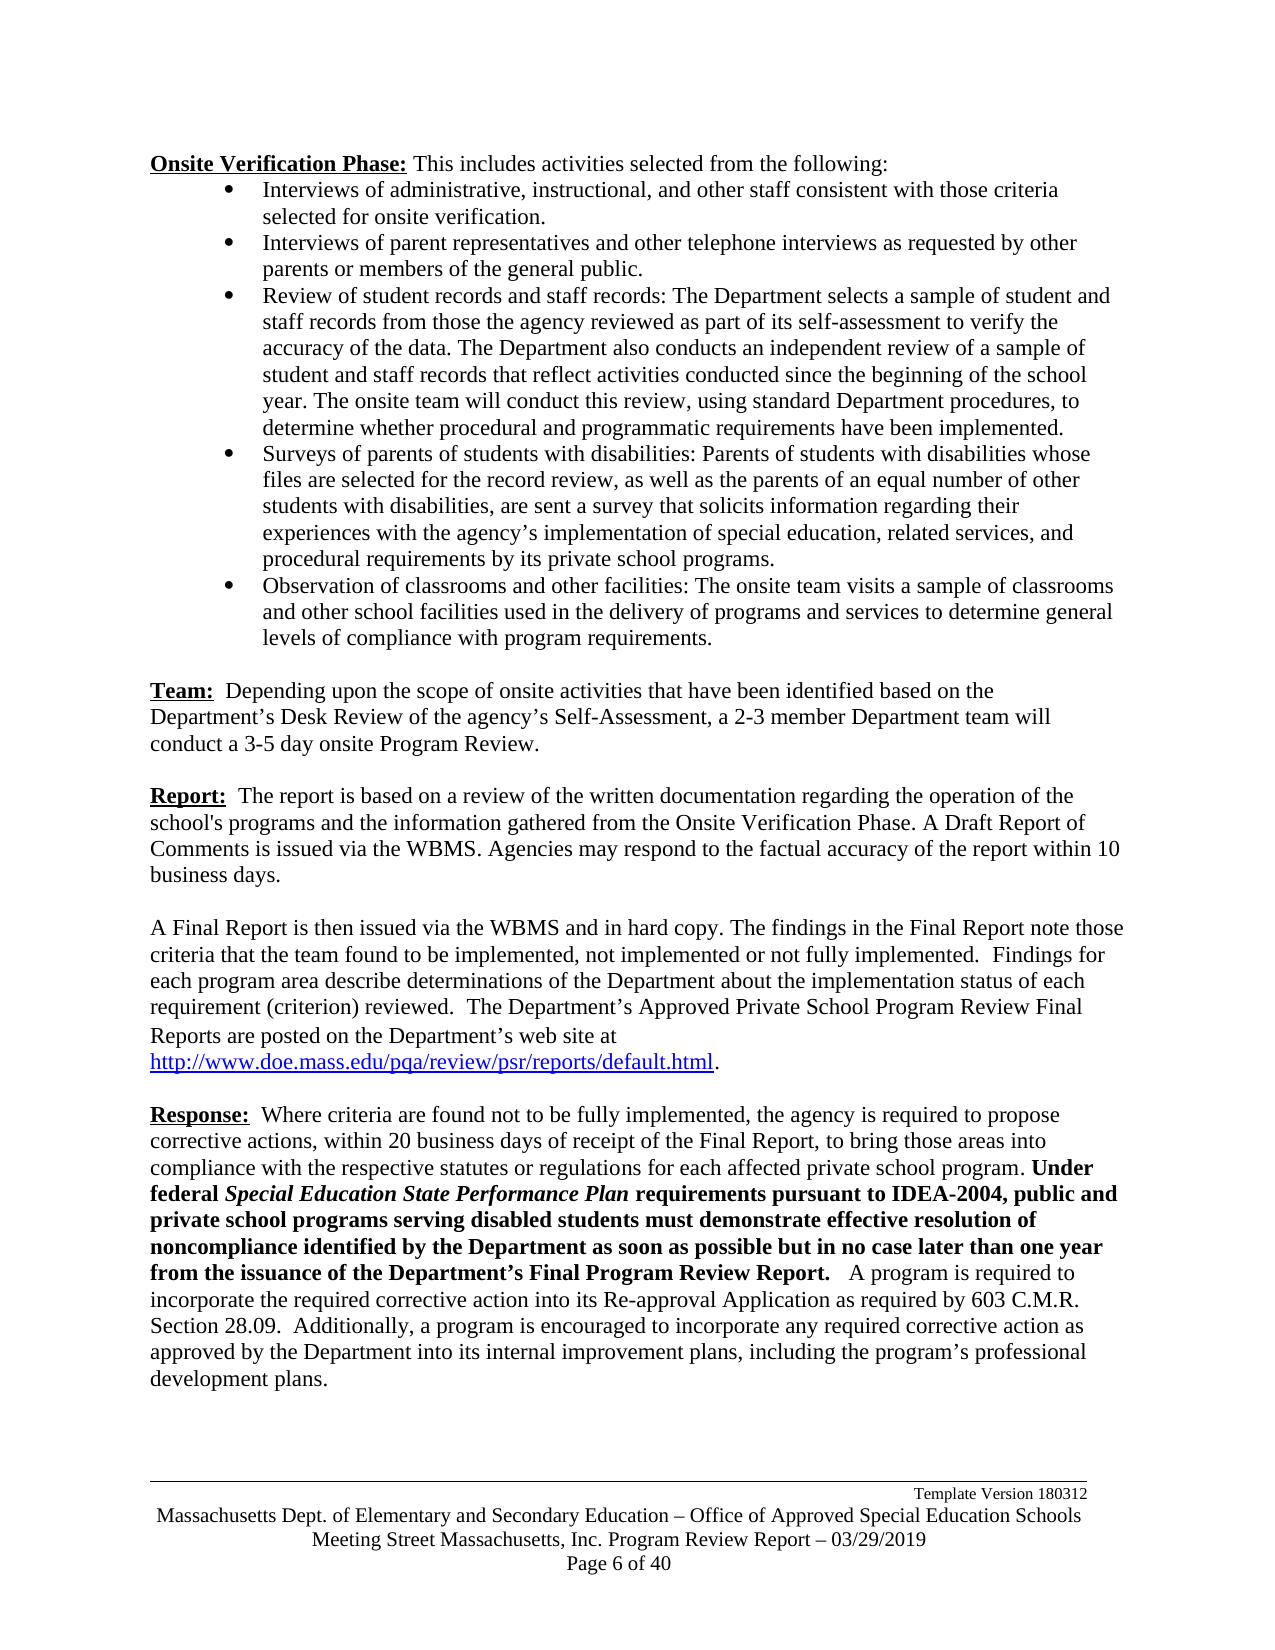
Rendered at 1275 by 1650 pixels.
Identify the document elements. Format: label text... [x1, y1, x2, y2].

text Onsite Verification Phase: This includes activities selected from the following: [150, 150, 1125, 176]
list Interviews of parent representatives and other telephone interviews as requested by other parents or members of the general public. [225, 229, 1125, 282]
text Response: Where criteria are found not to be fully implemented, the agency is required to propose corrective actions, within 20 business days of receipt of the Final Report, to bring those areas into compliance with the respective statutes or regulations for each affected private school program. Under federal Special Education State Performance Plan requirements pursuant to IDEA-2004, public and private school programs serving disabled students must demonstrate effective resolution of noncompliance identified by the Department as soon as possible but in no case later than one year from the issuance of the Department’s Final Program Review Report. A program is required to incorporate the required corrective action into its Re-approval Application as required by 603 C.M.R. Section 28.09. Additionally, a program is encouraged to incorporate any required corrective action as approved by the Department into its internal improvement plans, including the program’s professional development plans. [150, 1101, 1125, 1391]
text Team: Depending upon the scope of onsite activities that have been identified based on the Department’s Desk Review of the agency’s Self-Assessment, a 2-3 member Department team will conduct a 3-5 day onsite Program Review. [150, 677, 1125, 756]
list Observation of classrooms and other facilities: The onsite team visits a sample of classrooms and other school facilities used in the delivery of programs and services to determine general levels of compliance with program requirements. [225, 572, 1125, 651]
list Surveys of parents of students with disabilities: Parents of students with disabilities whose files are selected for the record review, as well as the parents of an equal number of other students with disabilities, are sent a survey that solicits information regarding their experiences with the agency’s implementation of special education, related services, and procedural requirements by its private school programs. [225, 440, 1125, 572]
text Report: The report is based on a review of the written documentation regarding the operation of the school's programs and the information gathered from the Onsite Verification Phase. A Draft Report of Comments is issued via the WBMS. Agencies may respond to the factual accuracy of the report within 10 business days. [150, 782, 1125, 888]
text A Final Report is then issued via the WBMS and in hard copy. The findings in the Final Report note those criteria that the team found to be implemented, not implemented or not fully implemented. Findings for each program area describe determinations of the Department about the implementation status of each requirement (criterion) reviewed. The Department’s Approved Private School Program Review Final Reports are posted on the Department’s web site at http://www.doe.mass.edu/pqa/review/psr/reports/default.html. [150, 914, 1125, 1075]
list Interviews of administrative, instructional, and other staff consistent with those criteria selected for onsite verification. [225, 176, 1125, 229]
list Review of student records and staff records: The Department selects a sample of student and staff records from those the agency reviewed as part of its self-assessment to verify the accuracy of the data. The Department also conducts an independent review of a sample of student and staff records that reflect activities conducted since the beginning of the school year. The onsite team will conduct this review, using standard Department procedures, to determine whether procedural and programmatic requirements have been implemented. [225, 282, 1125, 440]
